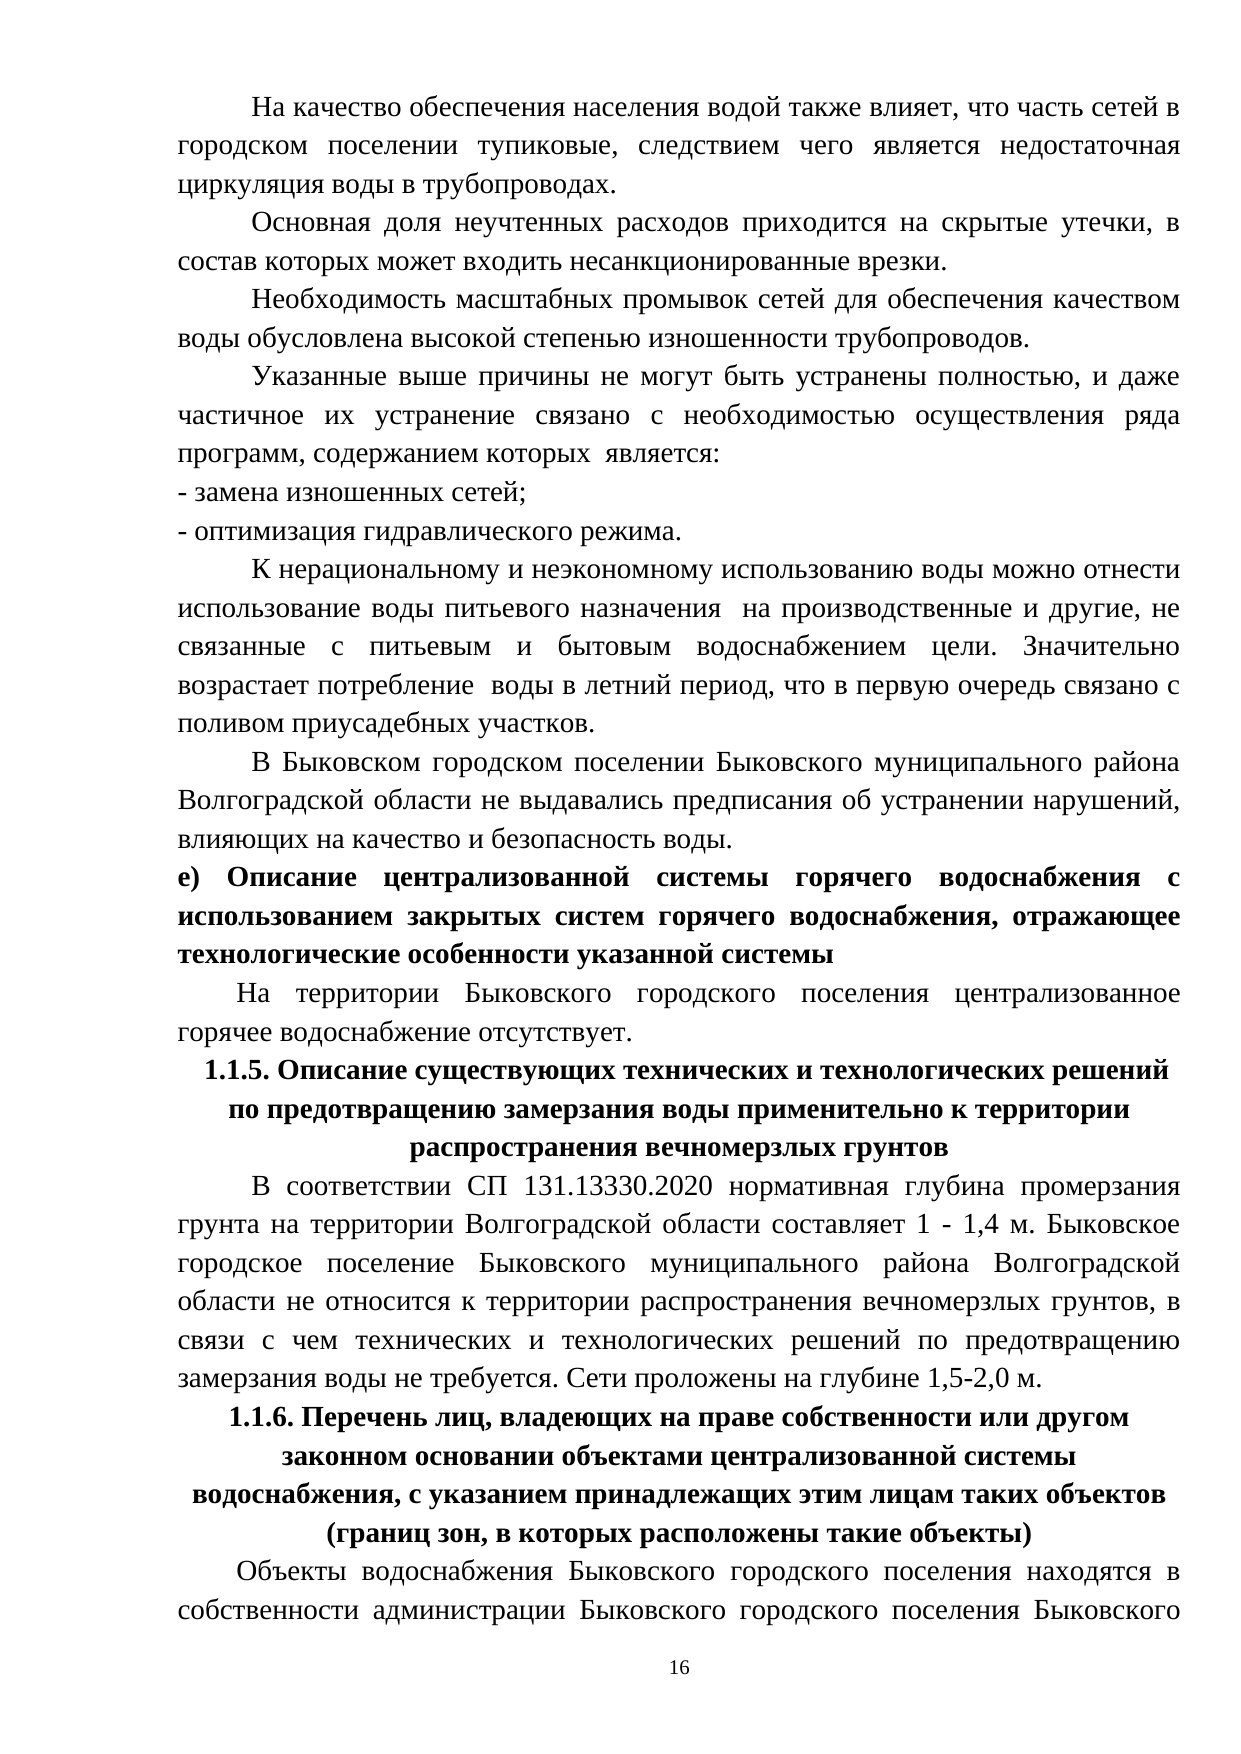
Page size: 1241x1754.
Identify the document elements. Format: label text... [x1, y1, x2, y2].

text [177, 1553, 1181, 1625]
text В Быковском городском поселении Быковского муниципального района Волгоградской области не выдавались предписания об устранении нарушений, влияющих на качество и безопасность воды. [177, 744, 1181, 854]
text Указанные выше причины не могут быть устранены полностью, и даже частичное их устранение связано с необходимостью осуществления ряда программ, содержанием которых является: [177, 358, 1181, 469]
text 1.1.5. Описание существующих технических и технологических решений по предотвращению замерзания воды применительно к территории распространения вечномерзлых грунтов [177, 1052, 1181, 1163]
text 1.1.6. Перечень лиц, владеющих на праве собственности или другом законном основании объектами централизованной системы водоснабжения, с указанием принадлежащих этим лицам таких объектов (границ зон, в которых расположены такие объекты) [177, 1399, 1181, 1548]
text - оптимизация гидравлического режима. [177, 513, 1181, 546]
text е) Описание централизованной системы горячего водоснабжения с использованием закрытых систем горячего водоснабжения, отражающее технологические особенности указанной системы [177, 859, 1181, 970]
text На качество обеспечения населения водой также влияет, что часть сетей в городском поселении тупиковые, следствием чего является недостаточная циркуляция воды в трубопроводах. [177, 89, 1181, 199]
text Необходимость масштабных промывок сетей для обеспечения качеством воды обусловлена высокой степенью изношенности трубопроводов. [177, 281, 1181, 353]
text В соответствии СП 131.13330.2020 нормативная глубина промерзания грунта на территории Волгоградской области составляет 1 - 1,4 м. Быковское городское поселение Быковского муниципального района Волгоградской области не относится к территории распространения вечномерзлых грунтов, в связи с чем технических и технологических решений по предотвращению замерзания воды не требуется. Сети проложены на глубине 1,5-2,0 м. [177, 1168, 1181, 1394]
text К нерациональному и неэкономному использованию воды можно отнести использование воды питьевого назначения на производственные и другие, не связанные с питьевым и бытовым водоснабжением цели. Значительно возрастает потребление воды в летний период, что в первую очередь связано с поливом приусадебных участков. [177, 551, 1181, 739]
text Основная доля неучтенных расходов приходится на скрытые утечки, в состав которых может входить несанкционированные врезки. [177, 204, 1181, 276]
text На территории Быковского городского поселения централизованное горячее водоснабжение отсутствует. [177, 975, 1181, 1047]
text - замена изношенных сетей; [177, 474, 1181, 508]
